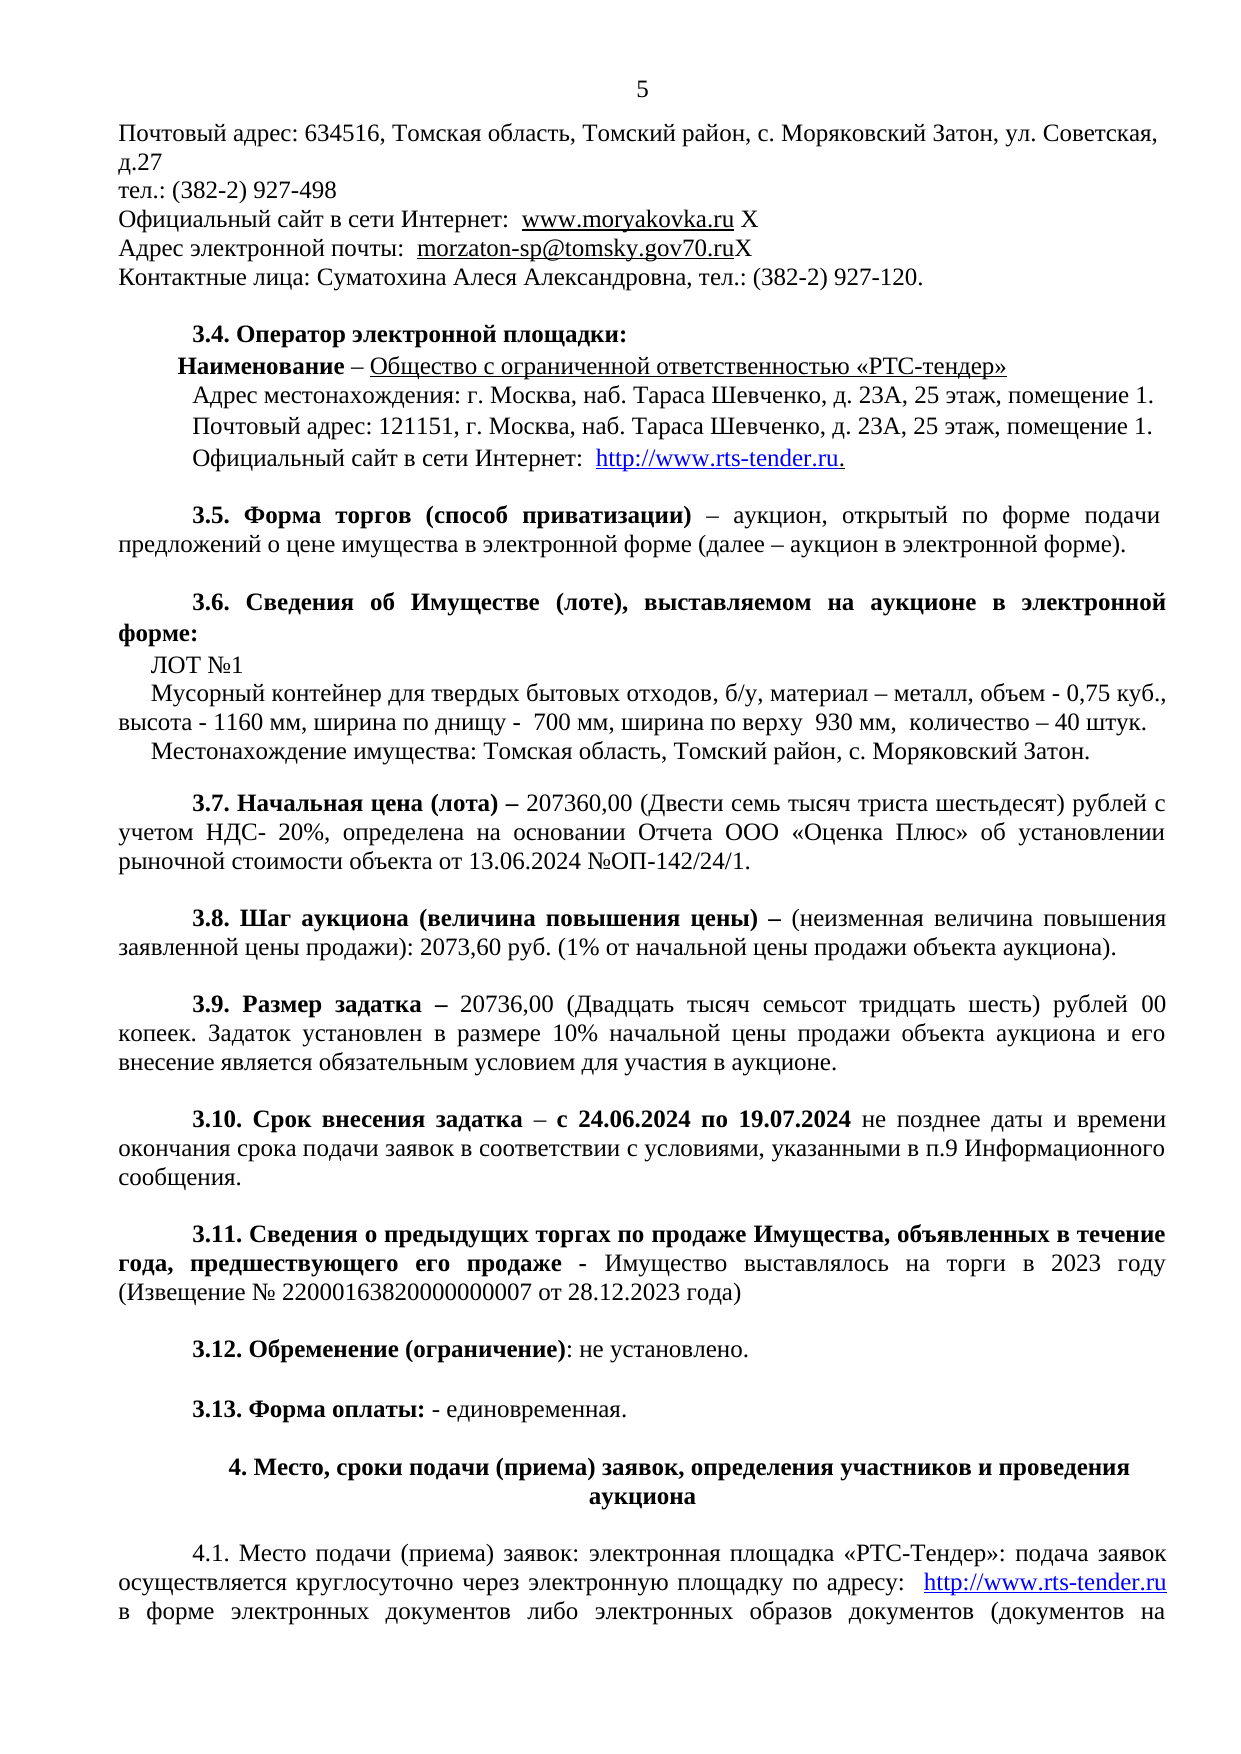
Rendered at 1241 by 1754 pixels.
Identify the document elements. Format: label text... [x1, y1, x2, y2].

text 3.13. Форма оплаты: - единовременная. [118, 1394, 1167, 1423]
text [118, 1538, 1167, 1624]
text 3.6. Сведения об Имуществе (лоте), выставляемом на аукционе в электронной форме: [118, 587, 1167, 647]
text 3.7. Начальная цена (лота) – 207360,00 (Двести семь тысяч триста шестьдесят) рублей с учетом НДС- 20%, определена на основании Отчета ООО «Оценка Плюс» об установлении рыночной стоимости объекта от 13.06.2024 №ОП-142/24/1. [118, 788, 1167, 874]
text 3.4. Оператор электронной площадки: [118, 319, 1167, 348]
text Почтовый адрес: 121151, г. Москва, наб. Тараса Шевченко, д. 23А, 25 этаж, помещение 1. [118, 411, 1167, 440]
text Адрес местонахождения: г. Москва, наб. Тараса Шевченко, д. 23А, 25 этаж, помещение 1. [118, 380, 1167, 408]
text Наименование – Общество с ограниченной ответственностью «РТС-тендер» [118, 351, 1167, 380]
text 3.12. Обременение (ограничение): не установлено. [148, 1334, 1167, 1363]
text 3.8. Шаг аукциона (величина повышения цены) – (неизменная величина повышения заявленной цены продажи): 2073,60 руб. (1% от начальной цены продажи объекта аукциона). [118, 903, 1167, 961]
text Мусорный контейнер для твердых бытовых отходов, б/у, материал – металл, объем - 0,75 куб., высота - 1160 мм, ширина по днищу - 700 мм, ширина по верху 930 мм, количество – 40 штук. [118, 678, 1167, 736]
text 3.11. Сведения о предыдущих торгах по продаже Имущества, объявленных в течение года, предшествующего его продаже - Имущество выставлялось на торги в 2023 году (Извещение № 22000163820000000007 от 28.12.2023 года) [118, 1219, 1167, 1306]
text 3.10. Срок внесения задатка – с 24.06.2024 по 19.07.2024 не позднее даты и времени окончания срока подачи заявок в соответствии с условиями, указанными в п.9 Информационного сообщения. [118, 1104, 1167, 1191]
text Официальный сайт в сети Интернет: http://www.rts-tender.ru. [118, 443, 1161, 472]
text 3.5. Форма торгов (способ приватизации) – аукцион, открытый по форме подачи предложений о цене имущества в электронной форме (далее – аукцион в электронной форме). [118, 500, 1161, 558]
text 4. Место, сроки подачи (приема) заявок, определения участников и проведения аукциона [118, 1452, 1167, 1509]
text 3.9. Размер задатка – 20736,00 (Двадцать тысяч семьсот тридцать шесть) рублей 00 копеек. Задаток установлен в размере 10% начальной цены продажи объекта аукциона и его внесение является обязательным условием для участия в аукционе. [118, 989, 1167, 1076]
text Местонахождение имущества: Томская область, Томский район, с. Моряковский Затон. [118, 736, 1167, 765]
text ЛОТ №1 [118, 650, 1167, 678]
